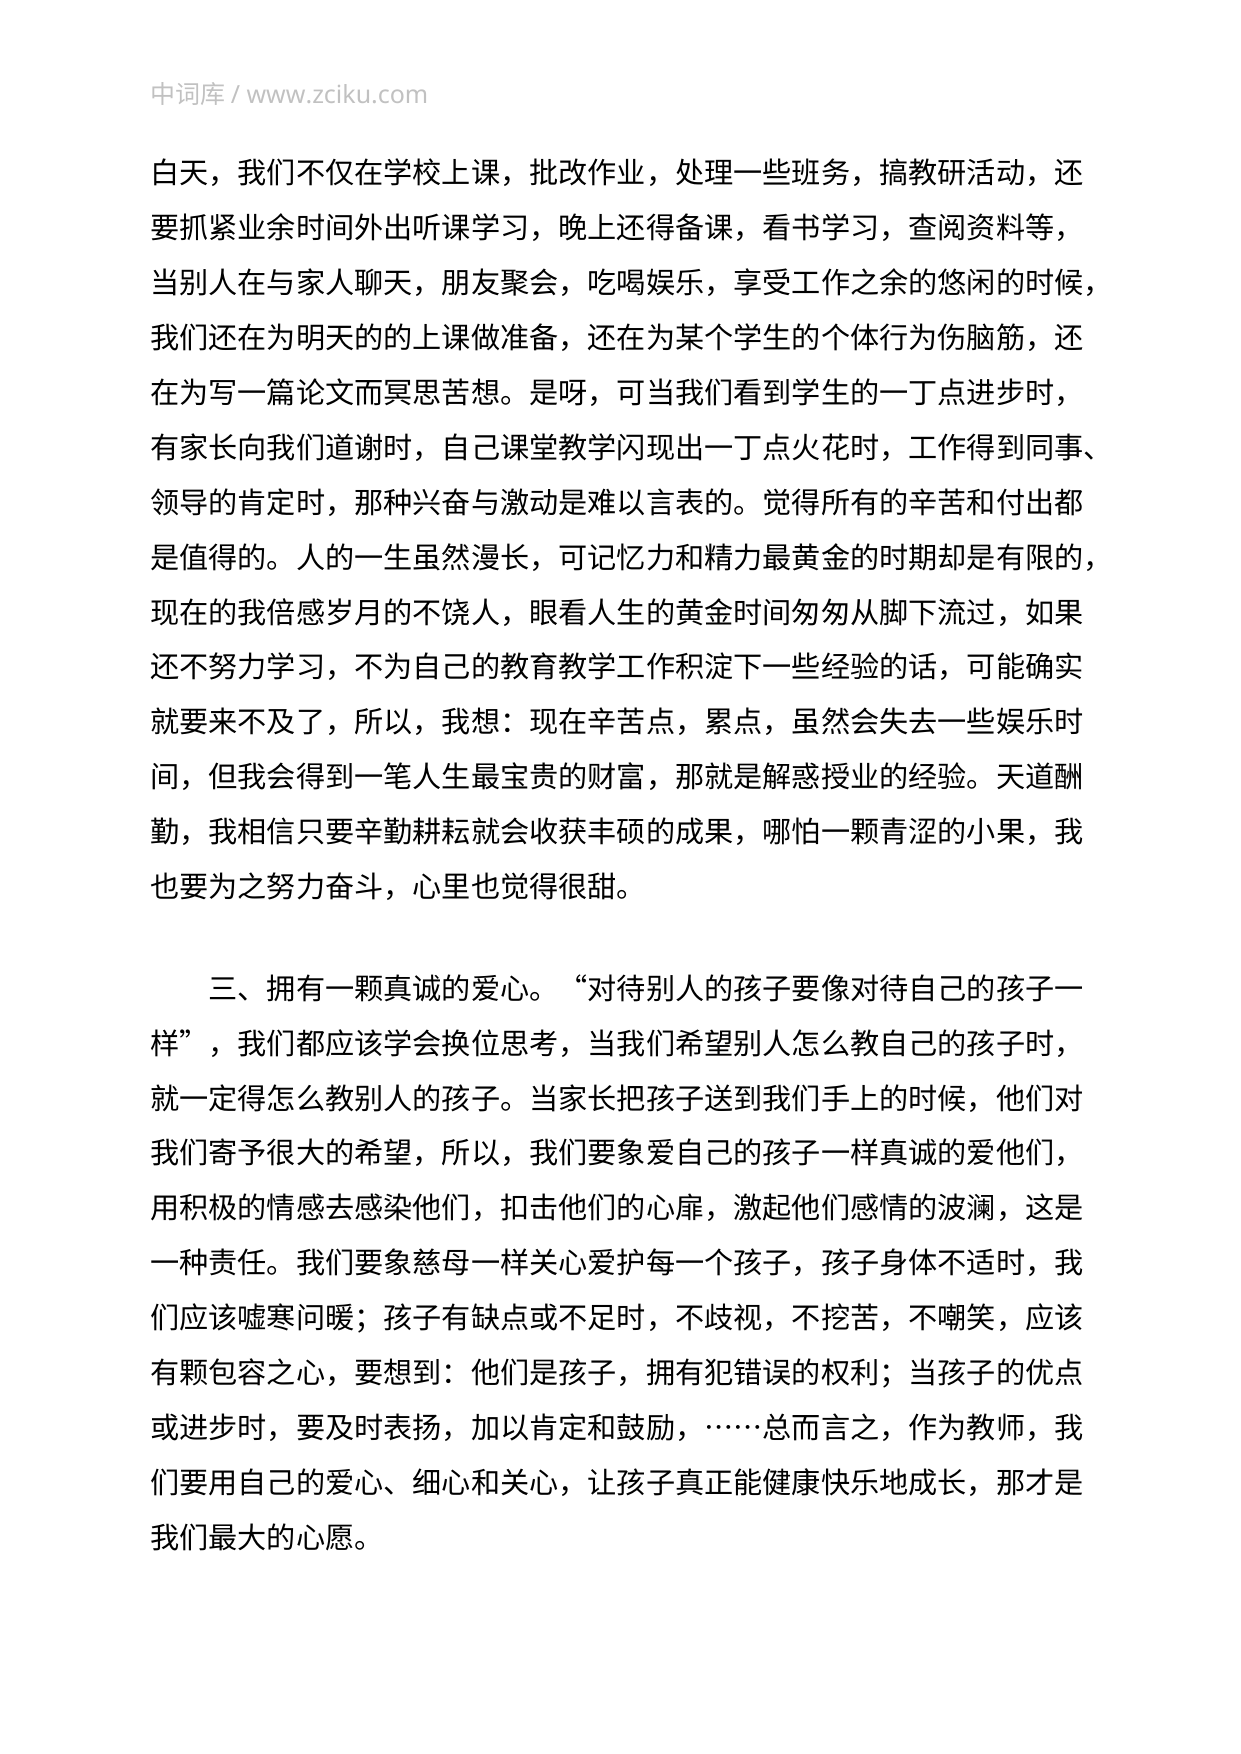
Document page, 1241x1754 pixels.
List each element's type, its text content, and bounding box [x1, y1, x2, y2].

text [150, 150, 1090, 906]
text 三、拥有一颗真诚的爱心。“对待别人的孩子要像对待自己的孩子一样”，我们都应该学会换位思考，当我们希望别人怎么教自己的孩子时，就一定得怎么教别人的孩子。当家长把孩子送到我们手上的时候，他们对我们寄予很大的希望，所以，我们要象爱自己的孩子一样真诚的爱他们，用积极的情感去感染他们，扣击他们的心扉，激起他们感情的波澜，这是一种责任。我们要象慈母一样关心爱护每一个孩子，孩子身体不适时，我们应该嘘寒问暖；孩子有缺点或不足时，不歧视，不挖苦，不嘲笑，应该有颗包容之心，要想到：他们是孩子，拥有犯错误的权利；当孩子的优点或进步时，要及时表扬，加以肯定和鼓励，……总而言之，作为教师，我们要用自己的爱心、细心和关心，让孩子真正能健康快乐地成长，那才是我们最大的心愿。 [150, 965, 1090, 1557]
